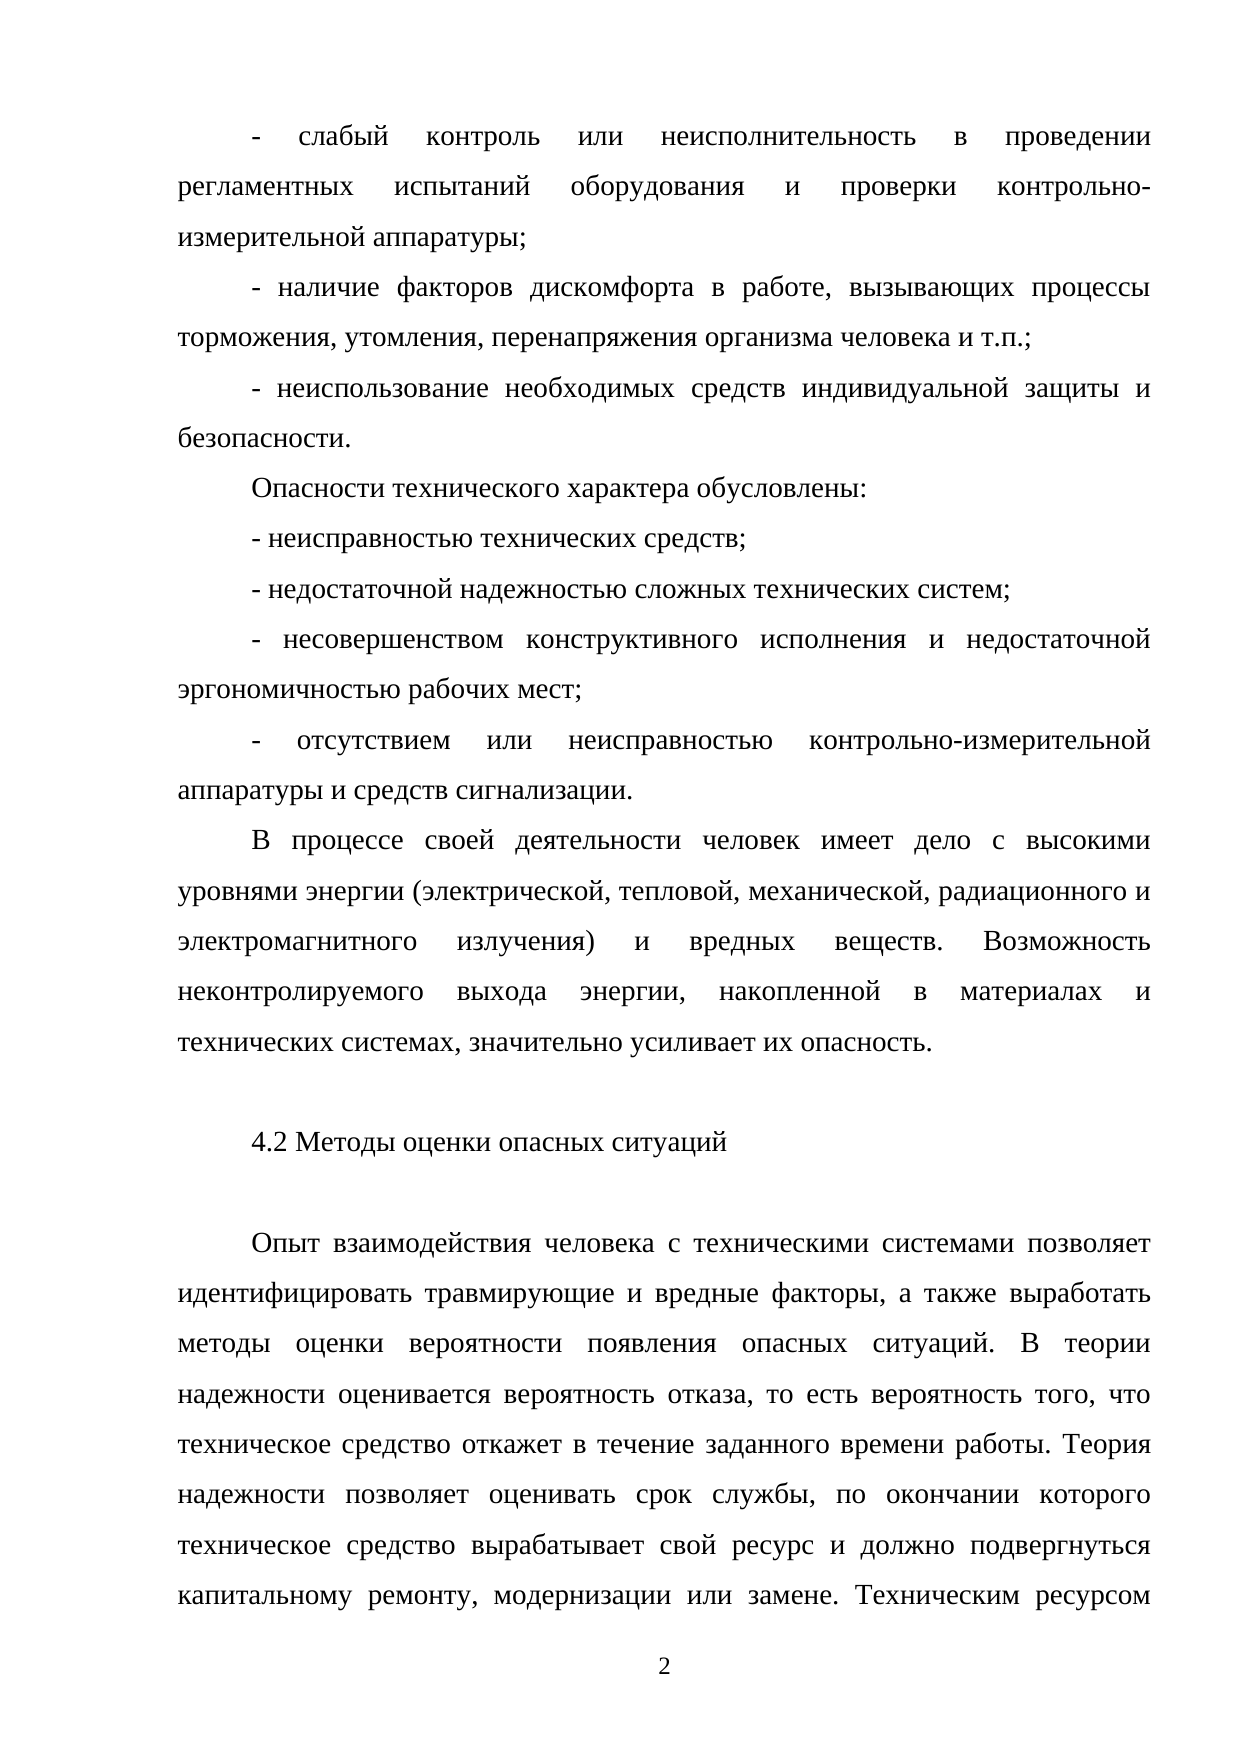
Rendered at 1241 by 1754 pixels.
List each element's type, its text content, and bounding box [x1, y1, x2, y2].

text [177, 1225, 1152, 1611]
text - неиспользование необходимых средств индивидуальной защиты и безопасности. [177, 370, 1152, 453]
text В процессе своей деятельности человек имеет дело с высокими уровнями энергии (электрической, тепловой, механической, радиационного и электромагнитного излучения) и вредных веществ. Возможность неконтролируемого выхода энергии, накопленной в материалах и технических системах, значительно усиливает их опасность. [177, 822, 1152, 1057]
text - недостаточной надежностью сложных технических систем; [177, 571, 1152, 604]
text Опасности технического характера обусловлены: [177, 470, 1152, 504]
text - неисправностью технических средств; [177, 521, 1152, 554]
text - слабый контроль или неисполнительность в проведении регламентных испытаний оборудования и проверки контрольно-измерительной аппаратуры; [177, 118, 1152, 252]
text 4.2 Методы оценки опасных ситуаций [177, 1124, 1152, 1158]
text - наличие факторов дискомфорта в работе, вызывающих процессы торможения, утомления, перенапряжения организма человека и т.п.; [177, 269, 1152, 353]
text - отсутствием или неисправностью контрольно-измерительной аппаратуры и средств сигнализации. [177, 722, 1152, 806]
text - несовершенством конструктивного исполнения и недостаточной эргономичностью рабочих мест; [177, 621, 1152, 705]
